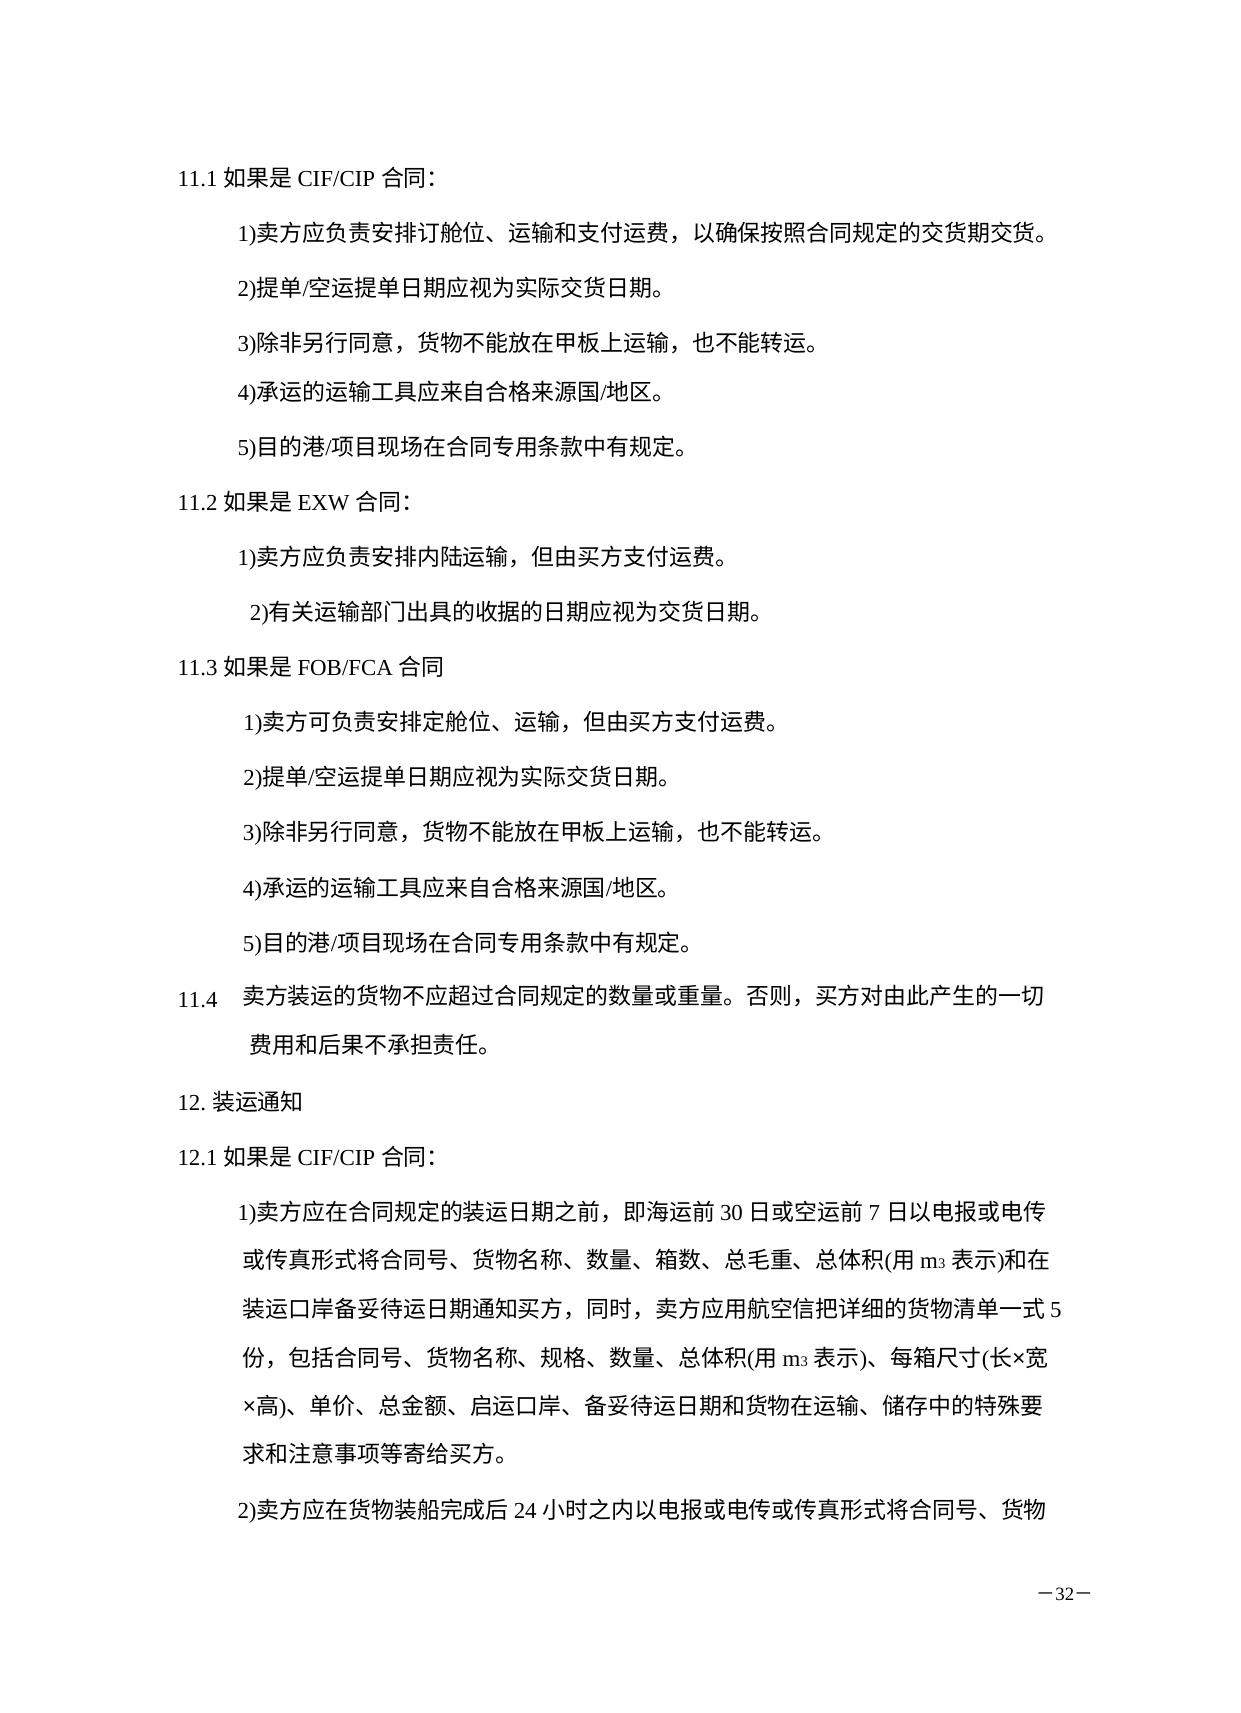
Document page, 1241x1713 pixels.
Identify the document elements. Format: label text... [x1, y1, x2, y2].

text 2)提单/空运提单日期应视为实际交货日期。 [237, 276, 1240, 302]
text 费用和后果不承担责任。 [249, 1034, 1240, 1058]
text 5)目的港/项目现场在合同专用条款中有规定。 [237, 435, 1240, 460]
text 11.2 如果是 EXW 合同： [177, 490, 1240, 516]
text 4)承运的运输工具应来自合格来源国/地区。 [237, 380, 1240, 406]
text 或传真形式将合同号、货物名称、数量、箱数、总毛重、总体积(用 m3 表示)和在 [243, 1248, 1240, 1274]
text 1)卖方应负责安排订舱位、运输和支付运费，以确保按照合同规定的交货期交货。 [237, 221, 1240, 247]
text ×高)、单价、总金额、启运口岸、备妥待运日期和货物在运输、储存中的特殊要 [243, 1394, 1240, 1420]
text 1)卖方应在合同规定的装运日期之前，即海运前 30 日或空运前 7 日以电报或电传 [237, 1200, 1240, 1225]
text 5)目的港/项目现场在合同专用条款中有规定。 [243, 931, 1240, 956]
text 2)有关运输部门出具的收据的日期应视为交货日期。 [249, 600, 1240, 626]
text 求和注意事项等寄给买方。 [243, 1443, 1240, 1467]
text 4)承运的运输工具应来自合格来源国/地区。 [243, 875, 1240, 901]
text 装运口岸备妥待运日期通知买方，同时，卖方应用航空信把详细的货物清单一式 5 [243, 1297, 1240, 1323]
text 12. 装运通知 [177, 1089, 1240, 1115]
text 份，包括合同号、货物名称、规格、数量、总体积(用 m3 表示)、每箱尺寸(长×宽 [243, 1345, 1240, 1371]
text 11.4 [177, 990, 241, 1011]
text 3)除非另行同意，货物不能放在甲板上运输，也不能转运。 [237, 331, 1240, 357]
text 11.3 如果是 FOB/FCA 合同 [177, 655, 1240, 681]
text 11.1 如果是 CIF/CIP 合同： [177, 166, 1240, 192]
text －32－ [1036, 1585, 1240, 1605]
text 卖方装运的货物不应超过合同规定的数量或重量。否则，买方对由此产生的一切 [242, 986, 1240, 1009]
text 2)提单/空运提单日期应视为实际交货日期。 [243, 765, 1240, 791]
text 12.1 如果是 CIF/CIP 合同： [177, 1144, 1240, 1170]
text 2)卖方应在货物装船完成后 24 小时之内以电报或电传或传真形式将合同号、货物 [237, 1498, 1240, 1524]
text 1)卖方可负责安排定舱位、运输，但由买方支付运费。 [243, 710, 1240, 736]
text 3)除非另行同意，货物不能放在甲板上运输，也不能转运。 [243, 820, 1240, 846]
text 1)卖方应负责安排内陆运输，但由买方支付运费。 [237, 545, 1240, 571]
